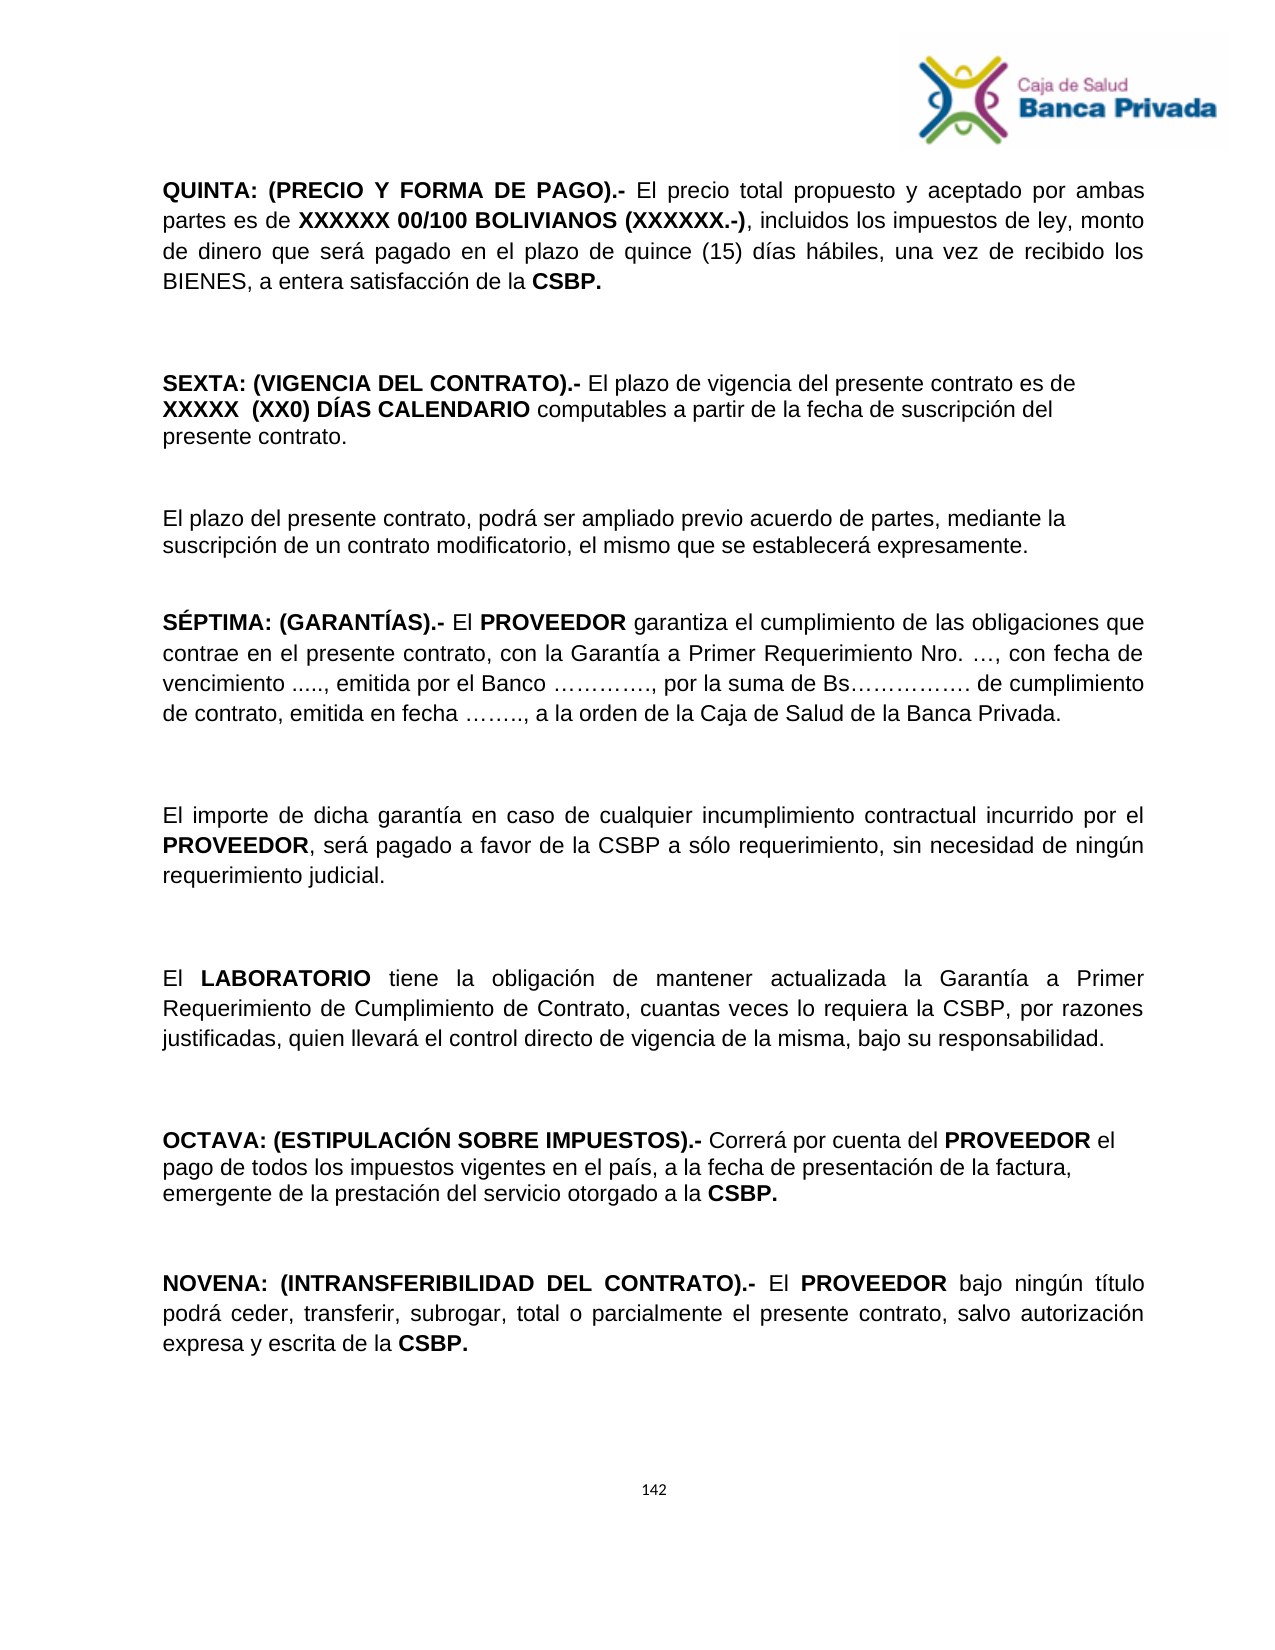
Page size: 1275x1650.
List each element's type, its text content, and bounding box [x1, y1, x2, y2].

text QUINTA: (PRECIO Y FORMA DE PAGO).- El precio total propuesto y aceptado por ambas partes es de XXXXXX 00/100 BOLIVIANOS (XXXXXX.-), incluidos los impuestos de ley, monto de dinero que será pagado en el plazo de quince (15) días hábiles, una vez de recibido los BIENES, a entera satisfacción de la CSBP. [162, 177, 1145, 294]
text NOVENA: (INTRANSFERIBILIDAD DEL CONTRATO).- El PROVEEDOR bajo ningún título podrá ceder, transferir, subrogar, total o parcialmente el presente contrato, salvo autorización expresa y escrita de la CSBP. [162, 1270, 1145, 1356]
text El plazo del presente contrato, podrá ser ampliado previo acuerdo de partes, mediante la suscripción de un contrato modificatorio, el mismo que se establecerá expresamente. [162, 505, 1145, 558]
text SEXTA: (VIGENCIA DEL CONTRATO).- El plazo de vigencia del presente contrato es de XXXXX (XX0) DÍAS CALENDARIO computables a partir de la fecha de suscripción del presente contrato. [162, 370, 1145, 449]
text El LABORATORIO tiene la obligación de mantener actualizada la Garantía a Primer Requerimiento de Cumplimiento de Contrato, cuantas veces lo requiera la CSBP, por razones justificadas, quien llevará el control directo de vigencia de la misma, bajo su responsabilidad. [162, 964, 1145, 1051]
text El importe de dicha garantía en caso de cualquier incumplimiento contractual incurrido por el PROVEEDOR, será pagado a favor de la CSBP a sólo requerimiento, sin necesidad de ningún requerimiento judicial. [162, 802, 1145, 889]
picture [901, 31, 1228, 150]
text SÉPTIMA: (GARANTÍAS).- El PROVEEDOR garantiza el cumplimiento de las obligaciones que contrae en el presente contrato, con la Garantía a Primer Requerimiento Nro. …, con fecha de vencimiento ....., emitida por el Banco …………., por la suma de Bs……………. de cumplimiento de contrato, emitida en fecha …….., a la orden de la Caja de Salud de la Banca Privada. [162, 609, 1145, 726]
text OCTAVA: (ESTIPULACIÓN SOBRE IMPUESTOS).- Correrá por cuenta del PROVEEDOR el pago de todos los impuestos vigentes en el país, a la fecha de presentación de la factura, emergente de la prestación del servicio otorgado a la CSBP. [162, 1127, 1145, 1206]
